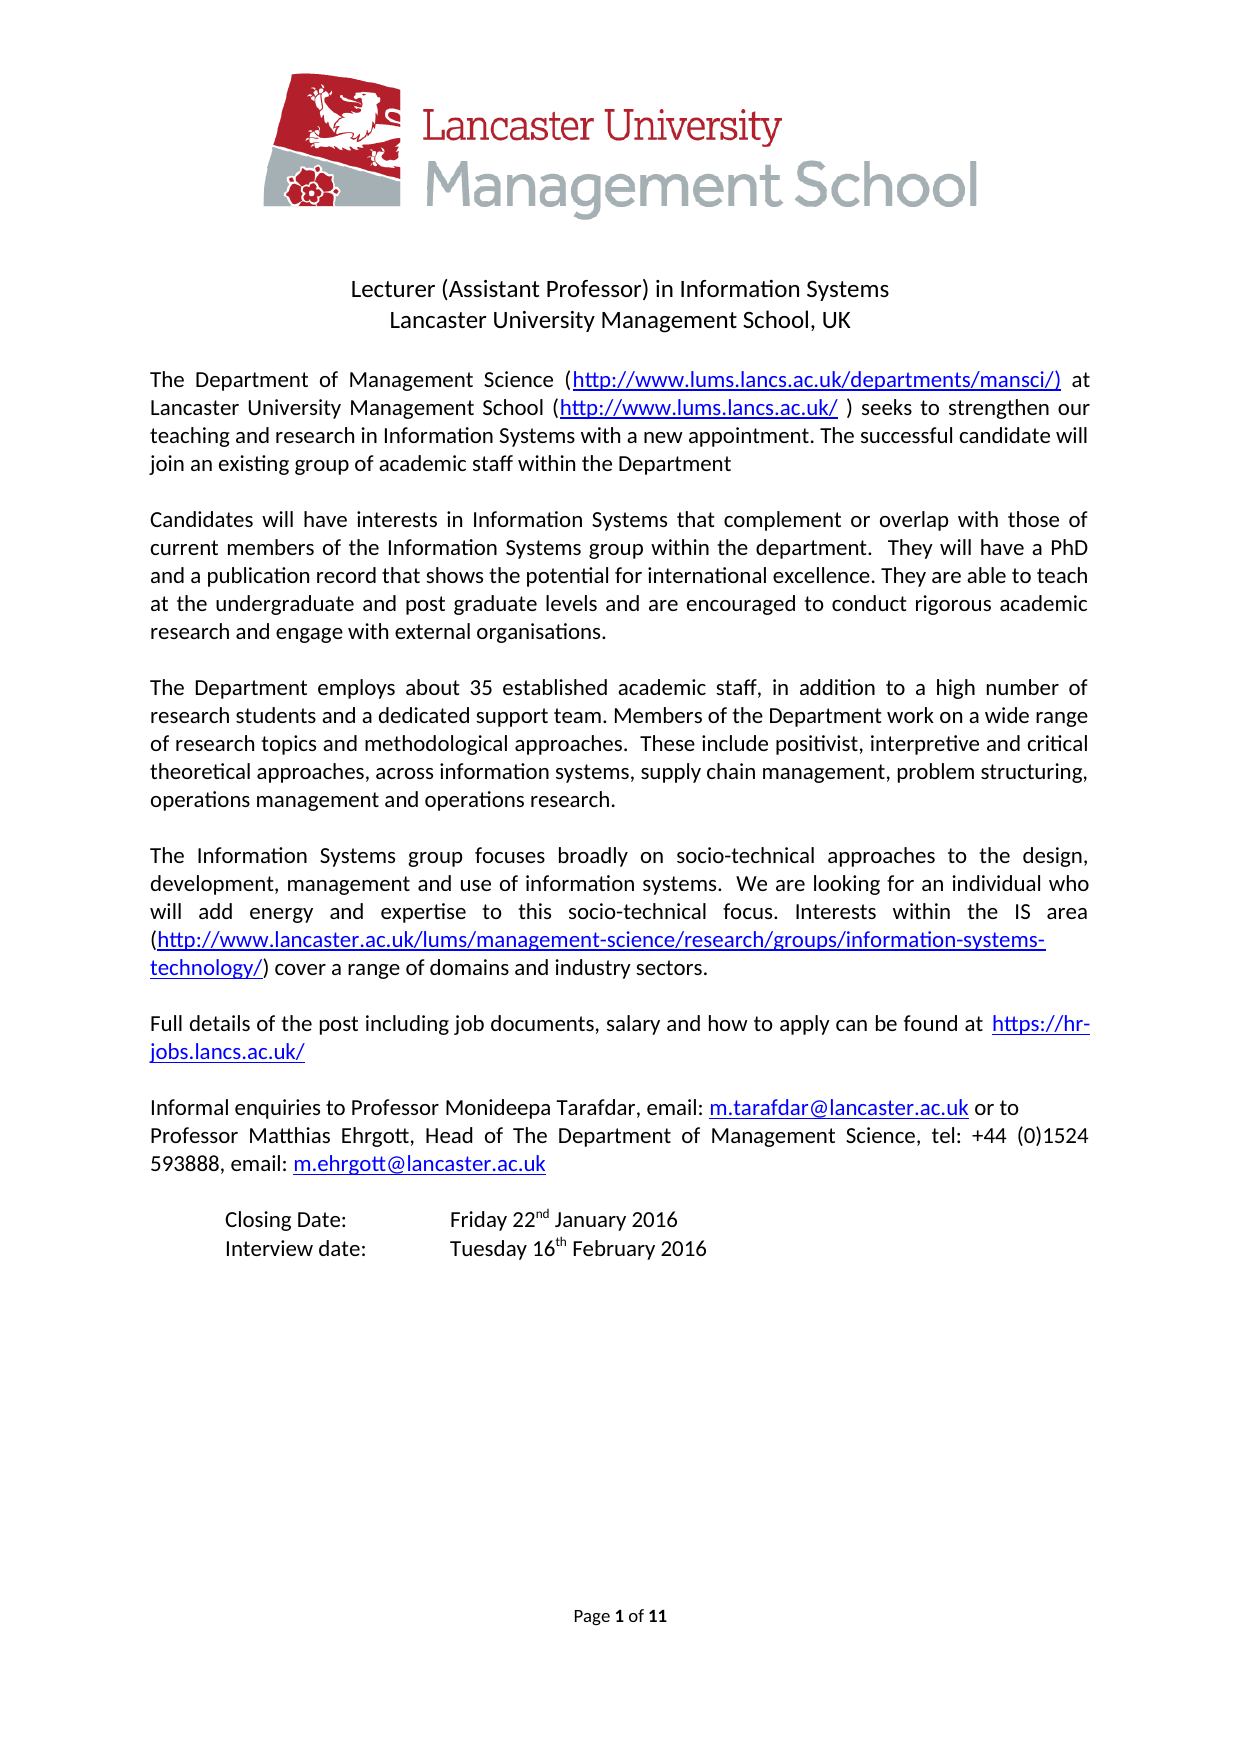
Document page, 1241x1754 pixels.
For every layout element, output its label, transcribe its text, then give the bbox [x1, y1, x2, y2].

text Closing Date: Friday 22nd January 2016 [225, 1206, 1090, 1234]
text Full details of the post including job documents, salary and how to apply can be found at https://hr-jobs.lancs.ac.uk/ [150, 1009, 1090, 1066]
text Informal enquiries to Professor Monideepa Tarafdar, email: m.tarafdar@lancaster.ac.uk or to [150, 1093, 1090, 1122]
text The Information Systems group focuses broadly on socio-technical approaches to the design, development, management and use of information systems. We are looking for an individual who will add energy and expertise to this socio-technical focus. Interests within the IS area (http://www.lancaster.ac.uk/lums/management-science/research/groups/information-systems-technology/) cover a range of domains and industry sectors. [150, 841, 1090, 981]
text The Department of Management Science (http://www.lums.lancs.ac.uk/departments/mansci/) at Lancaster University Management School (http://www.lums.lancs.ac.uk/ ) seeks to strengthen our teaching and research in Information Systems with a new appointment. The successful candidate will join an existing group of academic staff within the Department [150, 365, 1090, 477]
text Interview date: Tuesday 16th February 2016 [225, 1234, 1090, 1262]
text Lancaster University Management School, UK [150, 304, 1090, 334]
text Lecturer (Assistant Professor) in Information Systems [150, 273, 1090, 304]
picture [263, 73, 977, 221]
text Professor Matthias Ehrgott, Head of The Department of Management Science, tel: +44 (0)1524 593888, email: m.ehrgott@lancaster.ac.uk [150, 1122, 1090, 1178]
text Candidates will have interests in Information Systems that complement or overlap with those of current members of the Information Systems group within the department. They will have a PhD and a publication record that shows the potential for international excellence. They are able to teach at the undergraduate and post graduate levels and are encouraged to conduct rigorous academic research and engage with external organisations. [150, 505, 1090, 645]
text The Department employs about 35 established academic staff, in addition to a high number of research students and a dedicated support team. Members of the Department work on a wide range of research topics and methodological approaches. These include positivist, interpretive and critical theoretical approaches, across information systems, supply chain management, problem structuring, operations management and operations research. [150, 673, 1090, 813]
